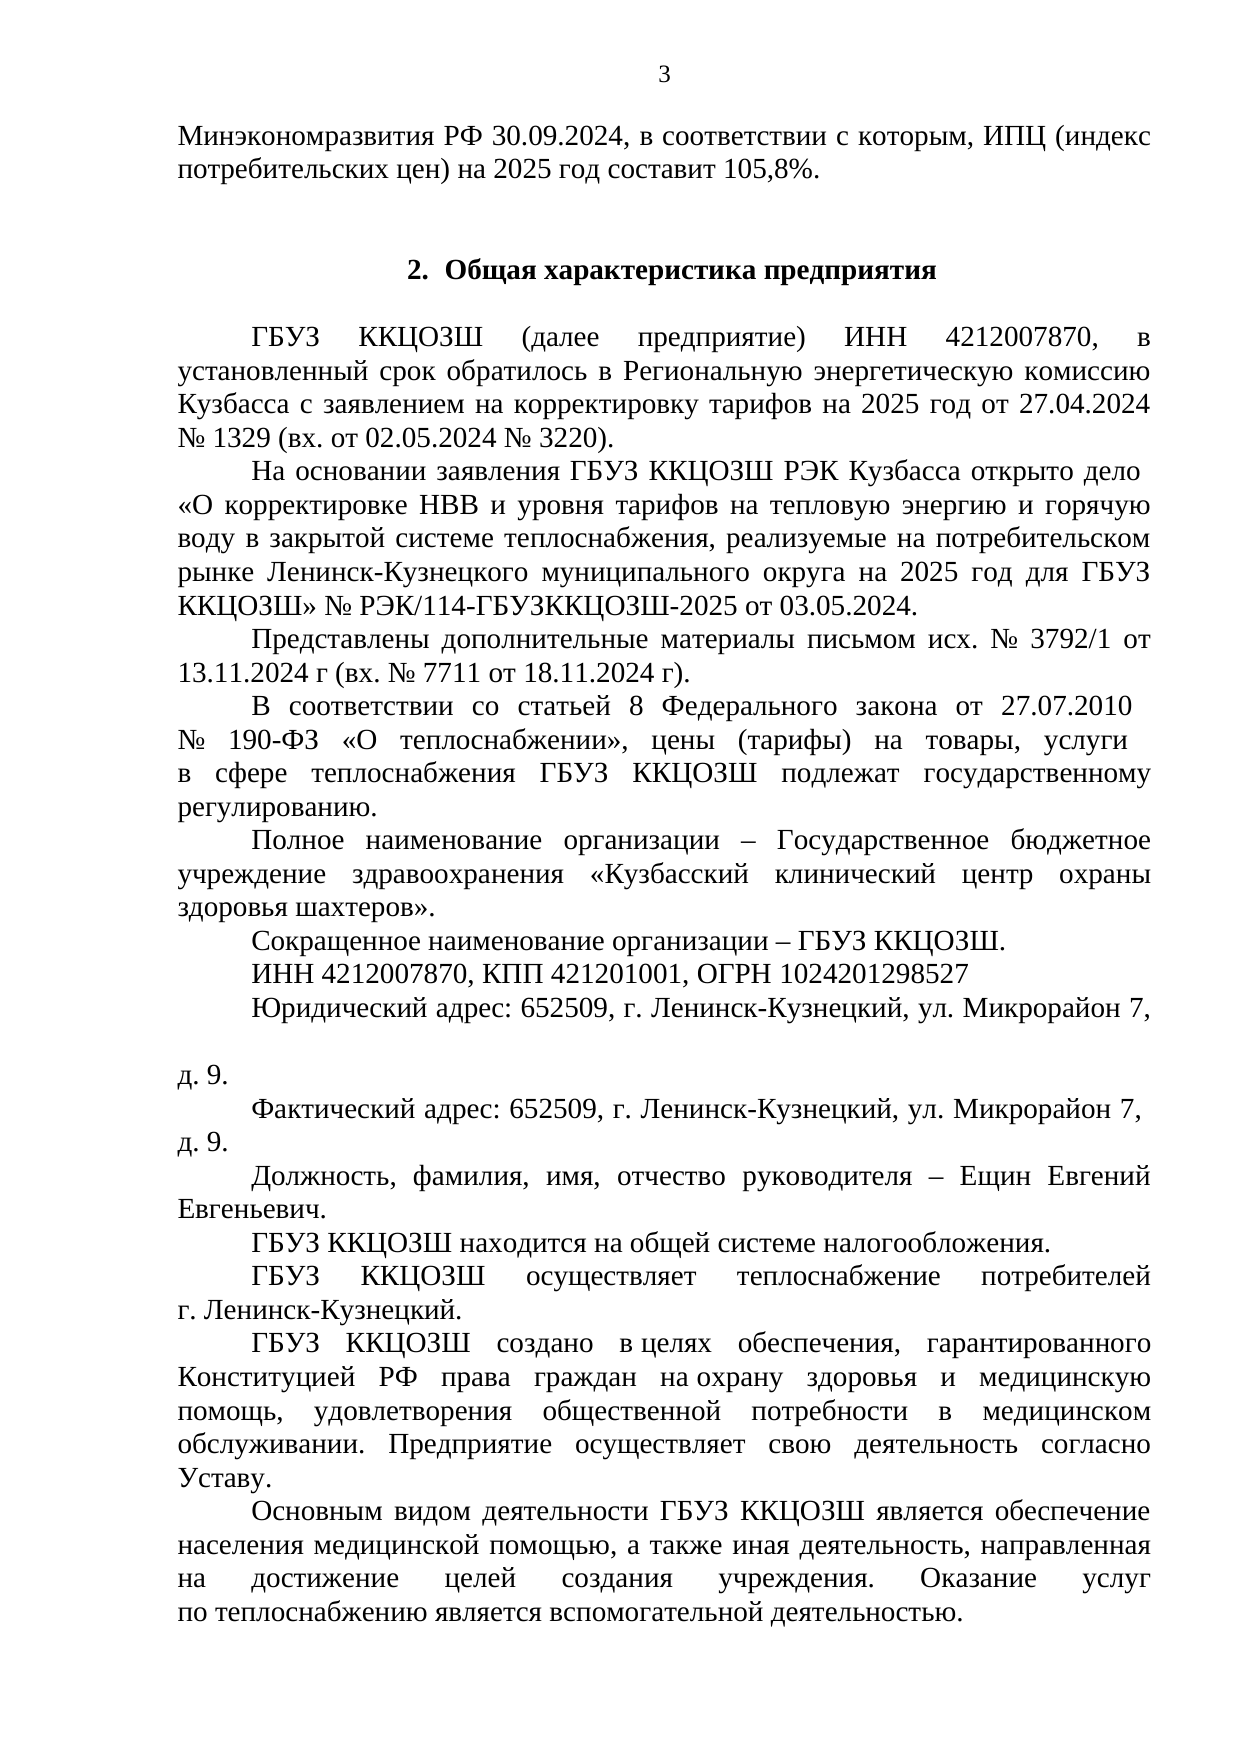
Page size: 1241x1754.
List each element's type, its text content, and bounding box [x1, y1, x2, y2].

text Юридический адрес: 652509, г. Ленинск-Кузнецкий, ул. Микрорайон 7, д. 9. [177, 990, 1152, 1091]
text Полное наименование организации – Государственное бюджетное учреждение здравоохранения «Кузбасский клинический центр охраны здоровья шахтеров». [177, 822, 1152, 923]
list Общая характеристика предприятия [192, 252, 1152, 286]
text ГБУЗ ККЦОЗШ (далее предприятие) ИНН 4212007870, в установленный срок обратилось в Региональную энергетическую комиссию Кузбасса с заявлением на корректировку тарифов на 2025 год от 27.04.2024 № 1329 (вх. от 02.05.2024 № 3220). [177, 319, 1152, 453]
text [177, 118, 1152, 185]
text В соответствии со статьей 8 Федерального закона от 27.07.2010 № 190-ФЗ «О теплоснабжении», цены (тарифы) на товары, услуги в сфере теплоснабжения ГБУЗ ККЦОЗШ подлежат государственному регулированию. [177, 688, 1152, 822]
text ГБУЗ ККЦОЗШ находится на общей системе налогообложения. [177, 1225, 1152, 1258]
text Должность, фамилия, имя, отчество руководителя – Ещин Евгений Евгеньевич. [177, 1158, 1152, 1225]
text Фактический адрес: 652509, г. Ленинск-Кузнецкий, ул. Микрорайон 7, д. 9. [177, 1091, 1152, 1158]
text Сокращенное наименование организации – ГБУЗ ККЦОЗШ. [177, 923, 1152, 957]
text ГБУЗ ККЦОЗШ создано в целях обеспечения, гарантированного Конституцией РФ права граждан на охрану здоровья и медицинскую помощь, удовлетворения общественной потребности в медицинском обслуживании. Предприятие осуществляет свою деятельность согласно Уставу. [177, 1326, 1152, 1493]
text Представлены дополнительные материалы письмом исх. № 3792/1 от 13.11.2024 г (вх. № 7711 от 18.11.2024 г). [177, 621, 1152, 688]
text Основным видом деятельности ГБУЗ ККЦОЗШ является обеспечение населения медицинской помощью, а также иная деятельность, направленная на достижение целей создания учреждения. Оказание услуг по теплоснабжению является вспомогательной деятельностью. [177, 1493, 1152, 1627]
text ИНН 4212007870, КПП 421201001, ОГРН 1024201298527 [177, 957, 1152, 990]
text ГБУЗ ККЦОЗШ осуществляет теплоснабжение потребителей г. Ленинск-Кузнецкий. [177, 1258, 1152, 1326]
text На основании заявления ГБУЗ ККЦОЗШ РЭК Кузбасса открыто дело «О корректировке НВВ и уровня тарифов на тепловую энергию и горячую воду в закрытой системе теплоснабжения, реализуемые на потребительском рынке Ленинск-Кузнецкого муниципального округа на 2025 год для ГБУЗ ККЦОЗШ» № РЭК/114-ГБУЗККЦОЗШ-2025 от 03.05.2024. [177, 453, 1152, 621]
